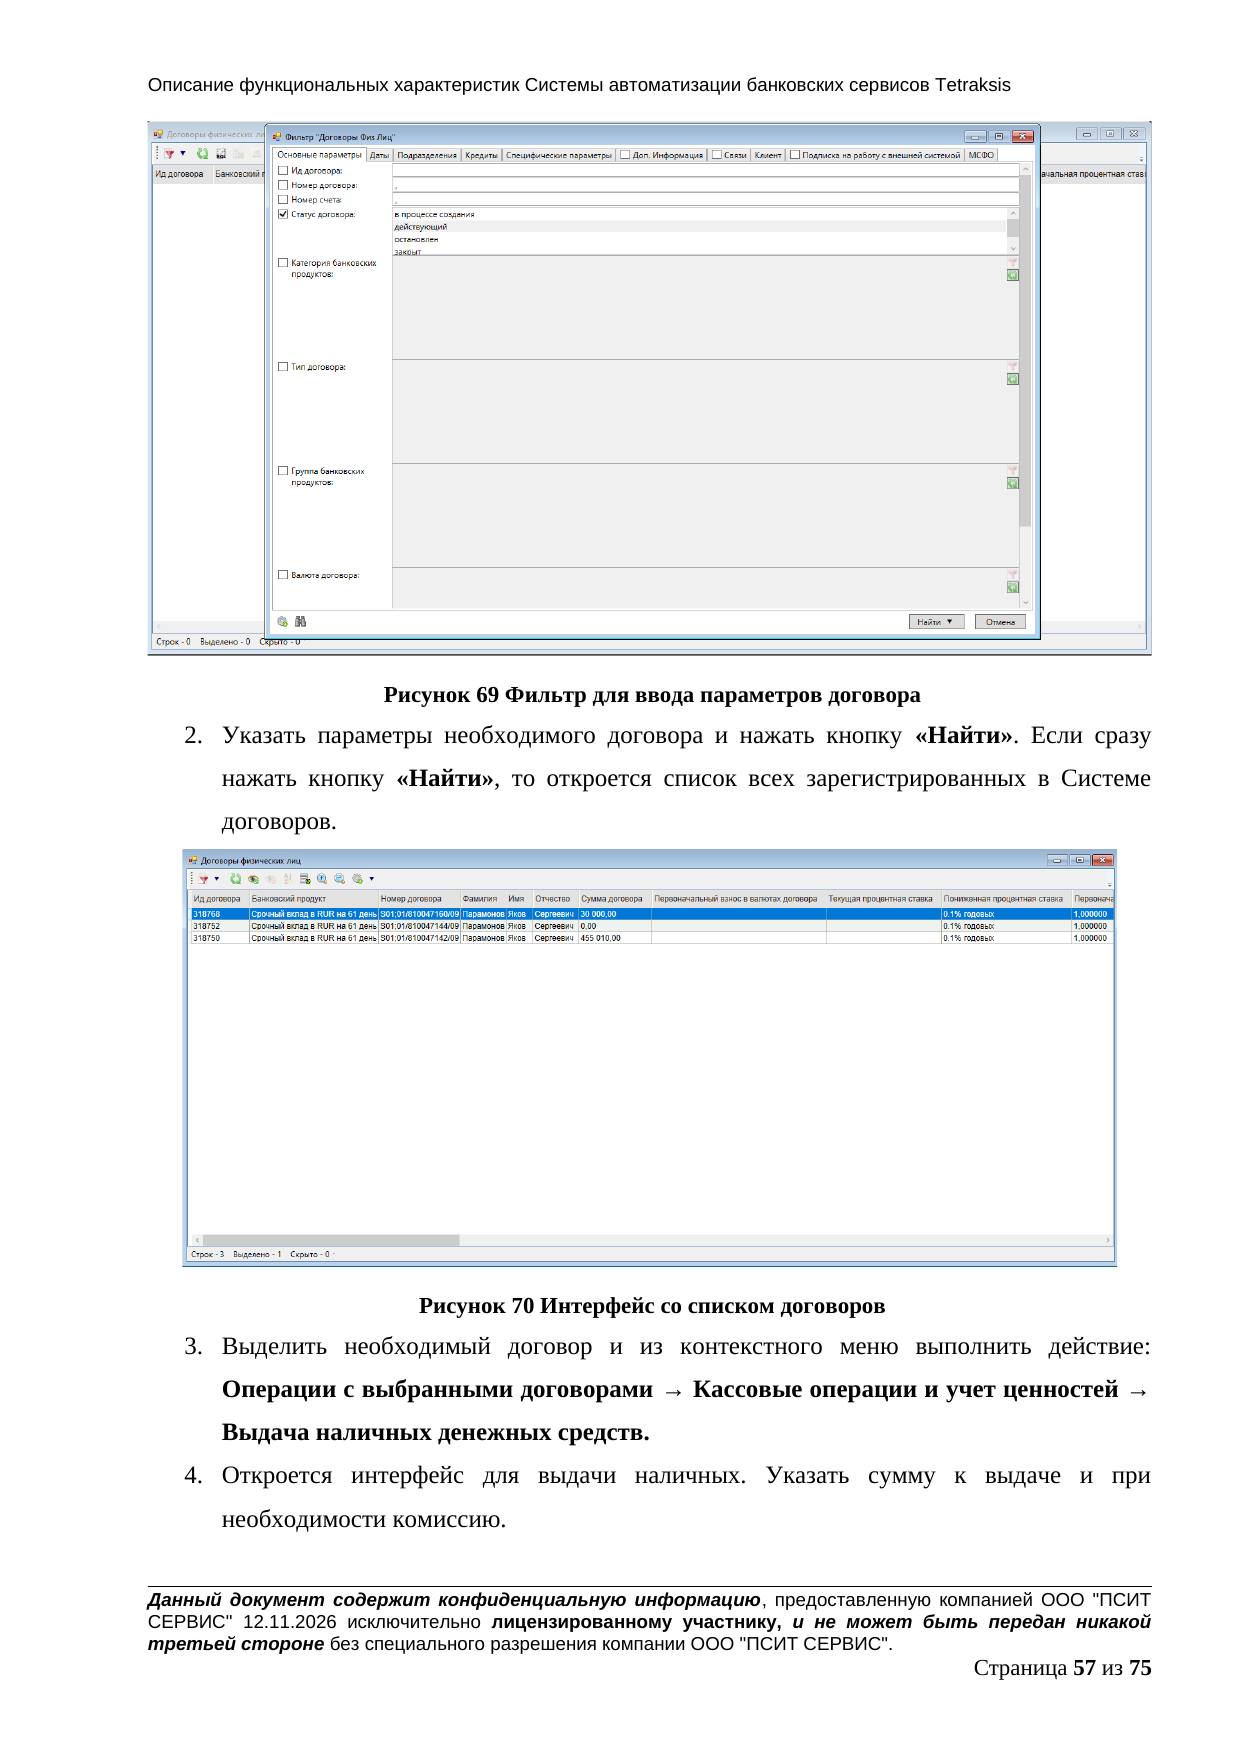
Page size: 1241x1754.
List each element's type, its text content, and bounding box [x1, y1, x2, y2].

list Выделить необходимый договор и из контекстного меню выполнить действие: Операции с выбранными договорами → Кассовые операции и учет ценностей → Выдача наличных денежных средств. [184, 1331, 1152, 1446]
list Указать параметры необходимого договора и нажать кнопку «Найти». Если сразу нажать кнопку «Найти», то откроется список всех зарегистрированных в Системе договоров. [184, 720, 1152, 835]
list Откроется интерфейс для выдачи наличных. Указать сумму к выдаче и при необходимости комиссию. [184, 1461, 1152, 1532]
picture [147, 121, 1152, 656]
picture [182, 849, 1118, 1267]
